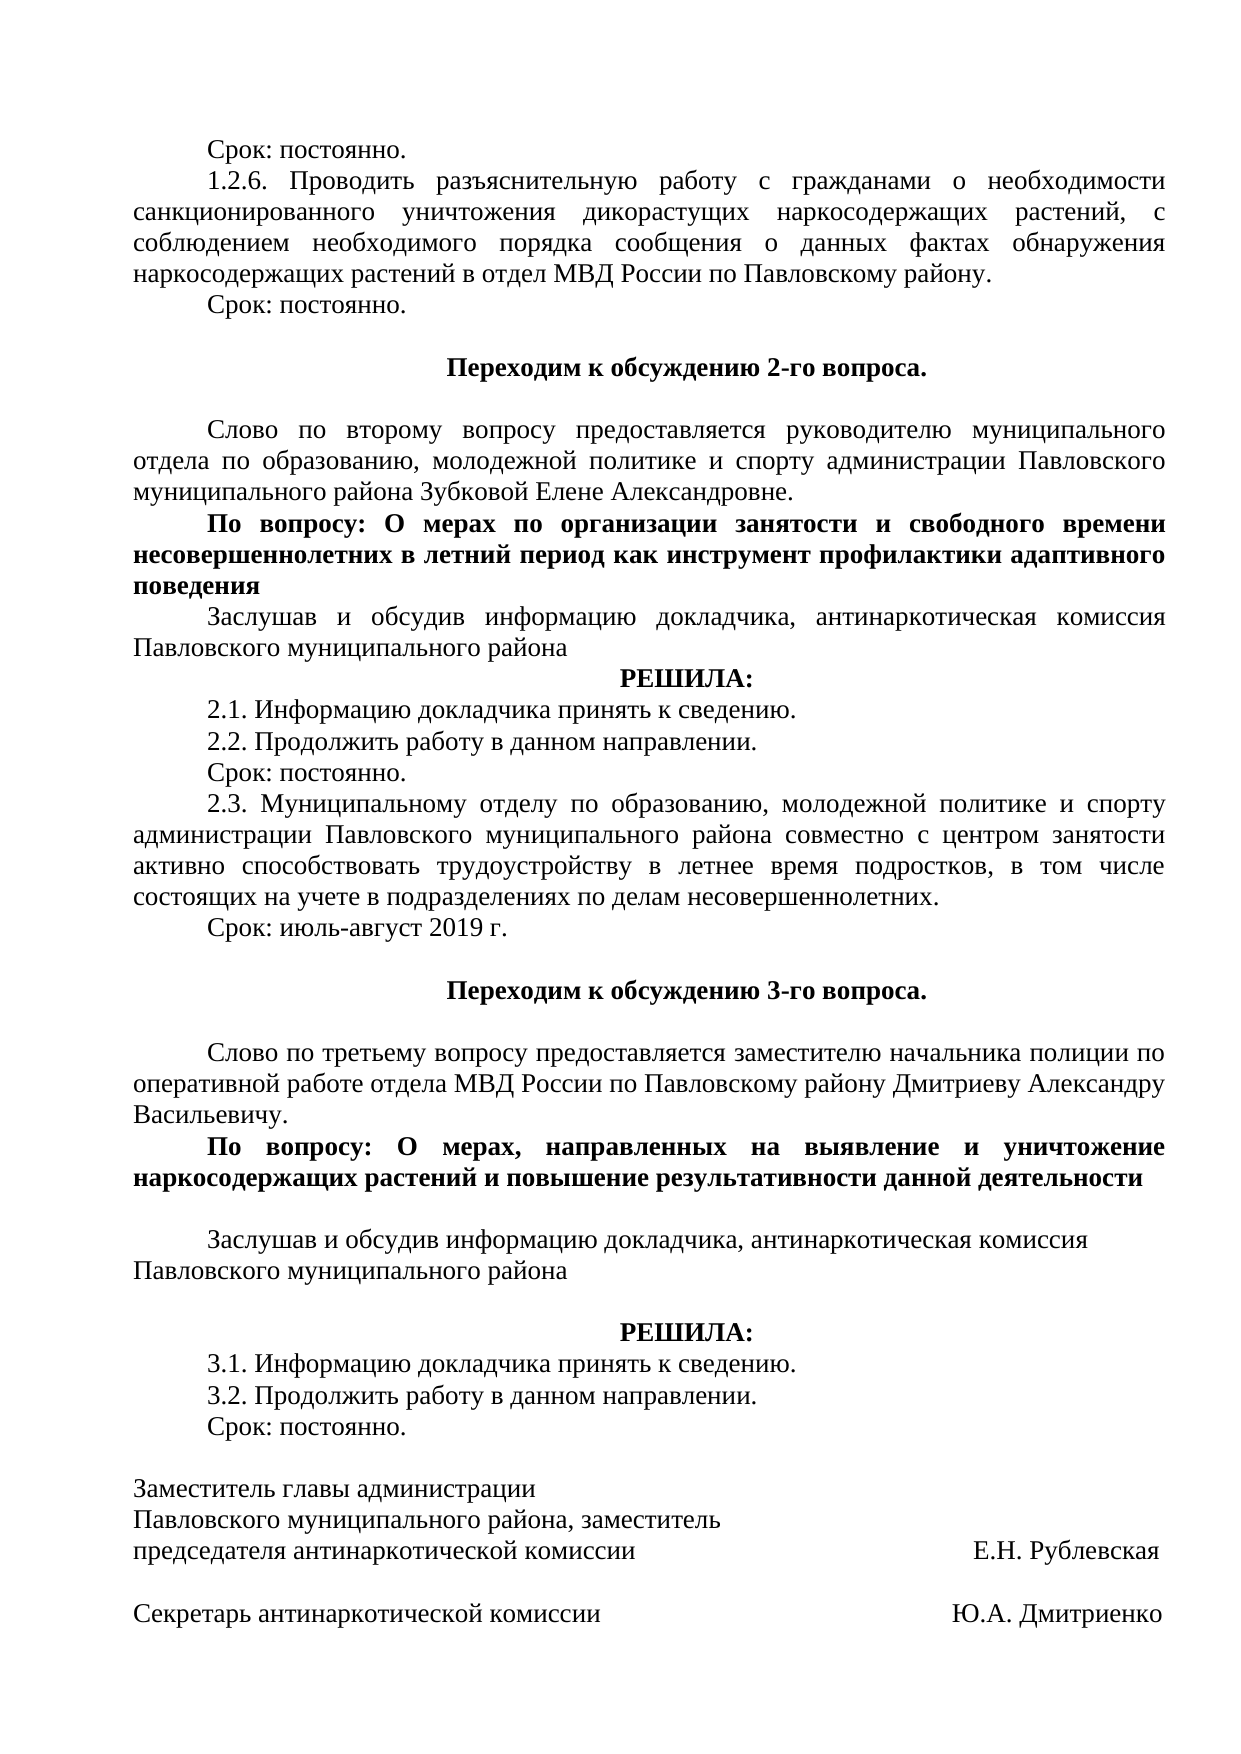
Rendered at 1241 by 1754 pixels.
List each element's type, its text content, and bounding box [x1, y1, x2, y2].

text Переходим к обсуждению 3-го вопроса. [133, 974, 1167, 1005]
text 2.2. Продолжить работу в данном направлении. [133, 725, 1167, 756]
text Заслушав и обсудив информацию докладчика, антинаркотическая комиссия Павловского муниципального района [133, 600, 1167, 662]
text Секретарь антинаркотической комиссии Ю.А. Дмитриенко [133, 1597, 1167, 1628]
text 2.3. Муниципальному отделу по образованию, молодежной политике и спорту администрации Павловского муниципального района совместно с центром занятости активно способствовать трудоустройству в летнее время подростков, в том числе состоящих на учете в подразделениях по делам несовершеннолетних. [133, 787, 1167, 912]
text По вопросу: О мерах, направленных на выявление и уничтожение наркосодержащих растений и повышение результативности данной деятельности [133, 1129, 1167, 1192]
text председателя антинаркотической комиссии Е.Н. Рублевская [133, 1534, 1167, 1566]
text Слово по третьему вопросу предоставляется заместителю начальника полиции по оперативной работе отдела МВД России по Павловскому району Дмитриеву Александру Васильевичу. [133, 1036, 1167, 1129]
text 2.1. Информацию докладчика принять к сведению. [133, 693, 1167, 725]
text Срок: июль-август 2019 г. [133, 912, 1167, 943]
text 3.2. Продолжить работу в данном направлении. [133, 1379, 1167, 1410]
text По вопросу: О мерах по организации занятости и свободного времени несовершеннолетних в летний период как инструмент профилактики адаптивного поведения [133, 507, 1167, 600]
text Срок: постоянно. [133, 756, 1167, 787]
text Срок: постоянно. [133, 289, 1167, 320]
text Павловского муниципального района, заместитель [133, 1503, 1167, 1534]
text РЕШИЛА: [133, 662, 1167, 693]
text 1.2.6. Проводить разъяснительную работу с гражданами о необходимости санкционированного уничтожения дикорастущих наркосодержащих растений, с соблюдением необходимого порядка сообщения о данных фактах обнаружения наркосодержащих растений в отдел МВД России по Павловскому району. [133, 164, 1167, 289]
text Переходим к обсуждению 2-го вопроса. [133, 351, 1167, 382]
text РЕШИЛА: [133, 1316, 1167, 1348]
text Срок: постоянно. [133, 1410, 1167, 1441]
text Заместитель главы администрации [133, 1472, 1167, 1503]
text Заслушав и обсудив информацию докладчика, антинаркотическая комиссия Павловского муниципального района [133, 1223, 1167, 1285]
text Срок: постоянно. [133, 133, 1167, 164]
text Слово по второму вопросу предоставляется руководителю муниципального отдела по образованию, молодежной политике и спорту администрации Павловского муниципального района Зубковой Елене Александровне. [133, 413, 1167, 507]
text 3.1. Информацию докладчика принять к сведению. [133, 1348, 1167, 1379]
